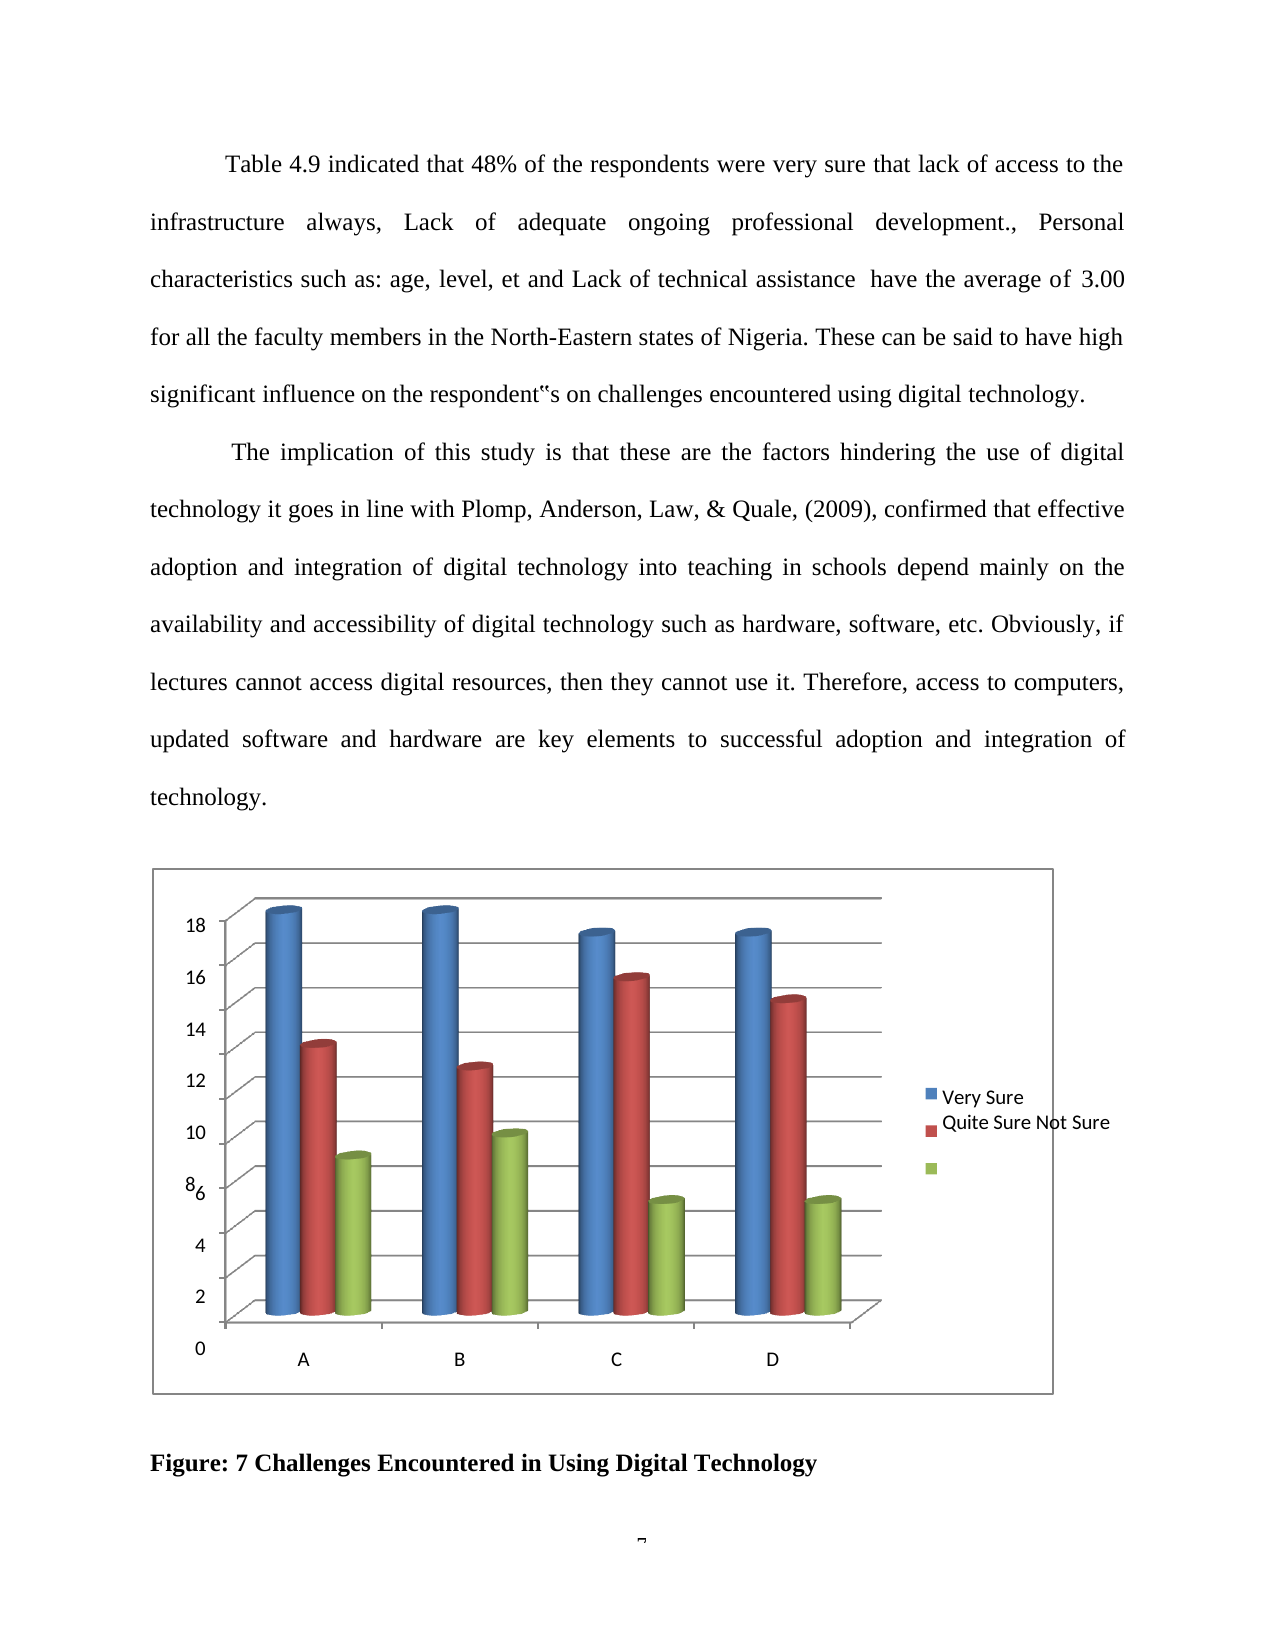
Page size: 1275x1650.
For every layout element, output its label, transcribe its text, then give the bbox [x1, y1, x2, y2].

subtitle Figure: 7 Challenges Encountered in Using Digital Technology [150, 1448, 1194, 1477]
picture [224, 897, 882, 1324]
text Table 4.9 indicated that 48% of the respondents were very sure that lack of access to the infrastructure always, Lack of adequate ongoing professional development., Personal characteristics such as: age, level, et and Lack of technical assistance have the average of 3.00 for all the faculty members in the North-Eastern states of Nigeria. These can be said to have high significant influence on the respondent‟s on challenges encountered using digital technology. [150, 149, 1125, 408]
text The implication of this study is that these are the factors hindering the use of digital technology it goes in line with Plomp, Anderson, Law, & Quale, (2009), confirmed that effective adoption and integration of digital technology into teaching in schools depend mainly on the availability and accessibility of digital technology such as hardware, software, etc. Obviously, if lectures cannot access digital resources, then they cannot use it. Therefore, access to computers, updated software and hardware are key elements to successful adoption and integration of technology. [150, 437, 1126, 811]
